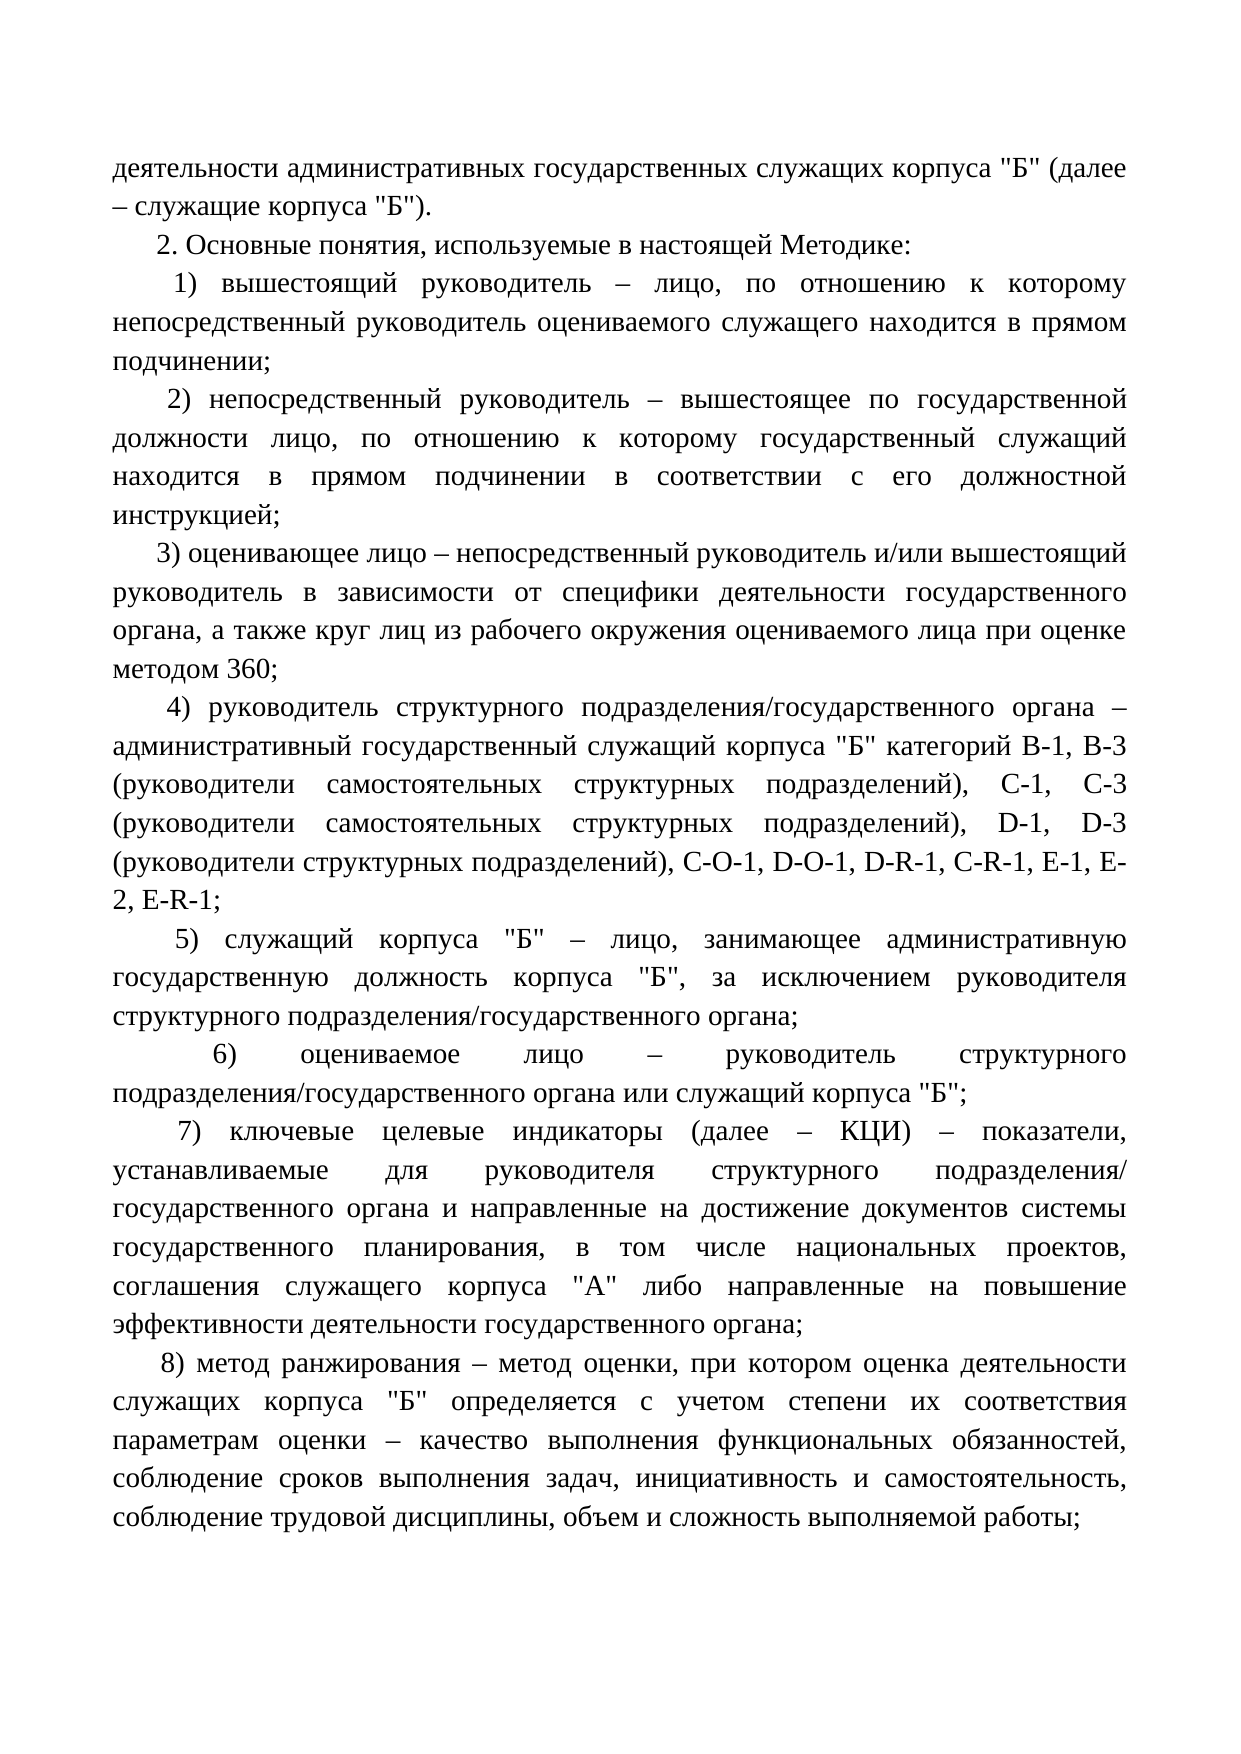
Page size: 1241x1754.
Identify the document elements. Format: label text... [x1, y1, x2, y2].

text 5) служащий корпуса "Б" – лицо, занимающее административную государственную должность корпуса "Б", за исключением руководителя структурного подразделения/государственного органа; [112, 921, 1128, 1031]
text 8) метод ранжирования – метод оценки, при котором оценка деятельности служащих корпуса "Б" определяется с учетом степени их соответствия параметрам оценки – качество выполнения функциональных обязанностей, соблюдение сроков выполнения задач, инициативность и самостоятельность, соблюдение трудовой дисциплины, объем и сложность выполняемой работы; [112, 1345, 1128, 1532]
text 6) оцениваемое лицо – руководитель структурного подразделения/государственного органа или служащий корпуса "Б"; [112, 1036, 1128, 1108]
text 2) непосредственный руководитель – вышестоящее по государственной должности лицо, по отношению к которому государственный служащий находится в прямом подчинении в соответствии с его должностной инструкцией; [112, 381, 1128, 530]
text 3) оценивающее лицо – непосредственный руководитель и/или вышестоящий руководитель в зависимости от специфики деятельности государственного органа, а также круг лиц из рабочего окружения оцениваемого лица при оценке методом 360; [112, 535, 1128, 684]
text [112, 150, 1128, 222]
text 2. Основные понятия, используемые в настоящей Методике: [112, 227, 1128, 261]
text 4) руководитель структурного подразделения/государственного органа – административный государственный служащий корпуса "Б" категорий B-1, В-3 (руководители самостоятельных структурных подразделений), C-1, С-3 (руководители самостоятельных структурных подразделений), D-1, D-3 (руководители структурных подразделений), C-O-1, D-O-1, D-R-1, C-R-1, Е-1, Е-2, E-R-1; [112, 689, 1128, 916]
text 1) вышестоящий руководитель – лицо, по отношению к которому непосредственный руководитель оцениваемого служащего находится в прямом подчинении; [112, 266, 1128, 376]
text 7) ключевые целевые индикаторы (далее – КЦИ) – показатели, устанавливаемые для руководителя структурного подразделения/ государственного органа и направленные на достижение документов системы государственного планирования, в том числе национальных проектов, соглашения служащего корпуса "А" либо направленные на повышение эффективности деятельности государственного органа; [112, 1113, 1128, 1340]
